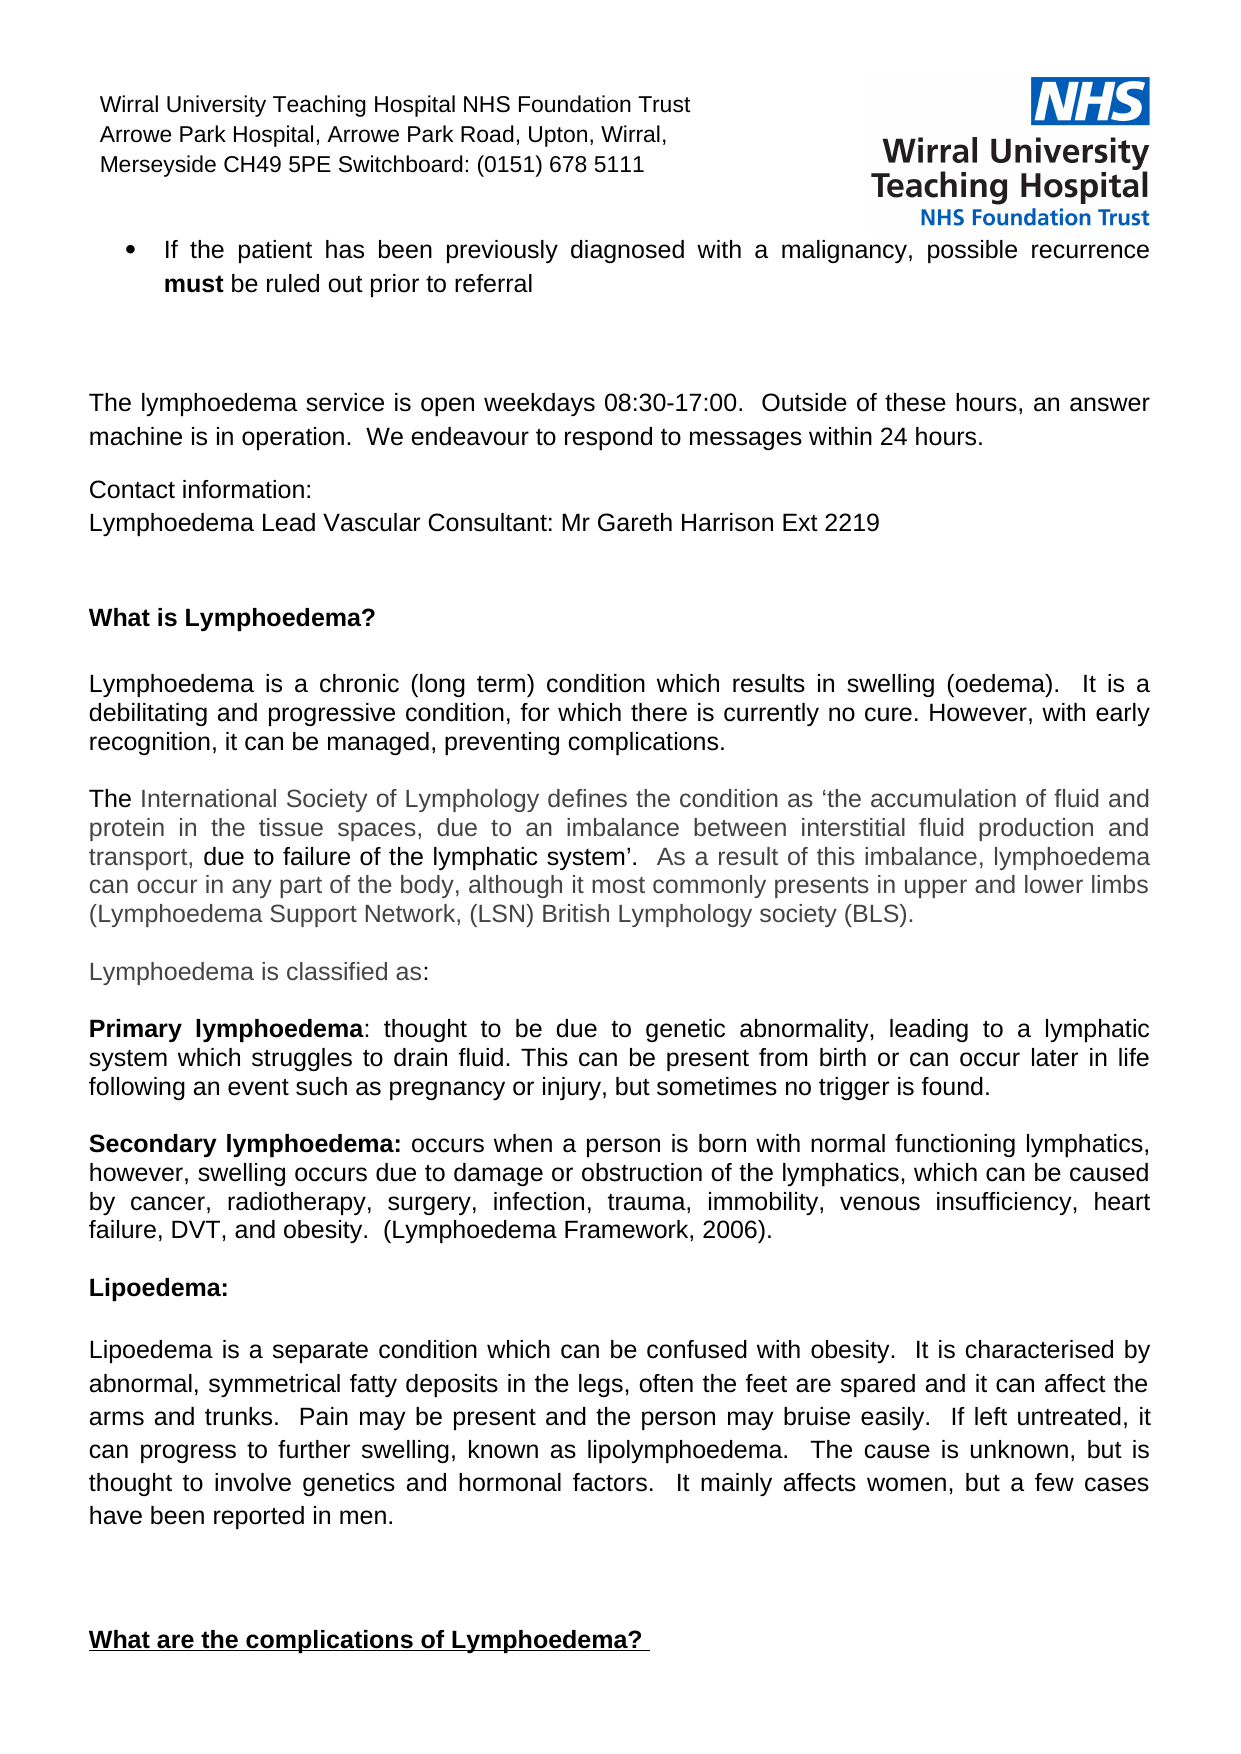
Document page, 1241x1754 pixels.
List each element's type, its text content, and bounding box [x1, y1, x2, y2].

text What are the complications of Lymphoedema? [89, 1625, 1152, 1654]
text Lipoedema is a separate condition which can be confused with obesity. It is characterised by abnormal, symmetrical fatty deposits in the legs, often the feet are spared and it can affect the arms and trunks. Pain may be present and the person may bruise easily. If left untreated, it can progress to further swelling, known as lipolymphoedema. The cause is unknown, but is thought to involve genetics and hormonal factors. It mainly affects women, but a few cases have been reported in men. [89, 1336, 1152, 1529]
list The lymphoedema service is open weekdays 08:30-17:00. Outside of these hours, an answer machine is in operation. We endeavour to respond to messages within 24 hours. [89, 388, 1152, 450]
text Contact information: [89, 475, 1152, 504]
text Lymphoedema Lead Vascular Consultant: Mr Gareth Harrison Ext 2219 [89, 508, 1152, 537]
text Primary lymphoedema: thought to be due to genetic abnormality, leading to a lymphatic system which struggles to drain fluid. This can be present from birth or can occur later in life following an event such as pregnancy or injury, but sometimes no trigger is found. [89, 1014, 1152, 1100]
picture [868, 75, 1152, 236]
text Secondary lymphoedema: occurs when a person is born with normal functioning lymphatics, however, swelling occurs due to damage or obstruction of the lymphatics, which can be caused by cancer, radiotherapy, surgery, infection, trauma, immobility, venous insufficiency, heart failure, DVT, and obesity. (Lymphoedema Framework, 2006). [89, 1129, 1152, 1244]
text Lymphoedema is a chronic (long term) condition which results in swelling (oedema). It is a debilitating and progressive condition, for which there is currently no cure. However, with early recognition, it can be managed, preventing complications. [89, 669, 1152, 755]
list If the patient has been previously diagnosed with a malignancy, possible recurrence must be ruled out prior to referral [126, 235, 1152, 297]
text Lipoedema: [89, 1273, 1152, 1302]
text Lymphoedema is classified as: [89, 957, 1152, 985]
text What is Lymphoedema? [89, 603, 1152, 632]
text The International Society of Lymphology defines the condition as ‘the accumulation of fluid and protein in the tissue spaces, due to an imbalance between interstitial fluid production and transport, due to failure of the lymphatic system’. As a result of this imbalance, lymphoedema can occur in any part of the body, although it most commonly presents in upper and lower limbs (Lymphoedema Support Network, (LSN) British Lymphology society (BLS). [89, 784, 1152, 928]
